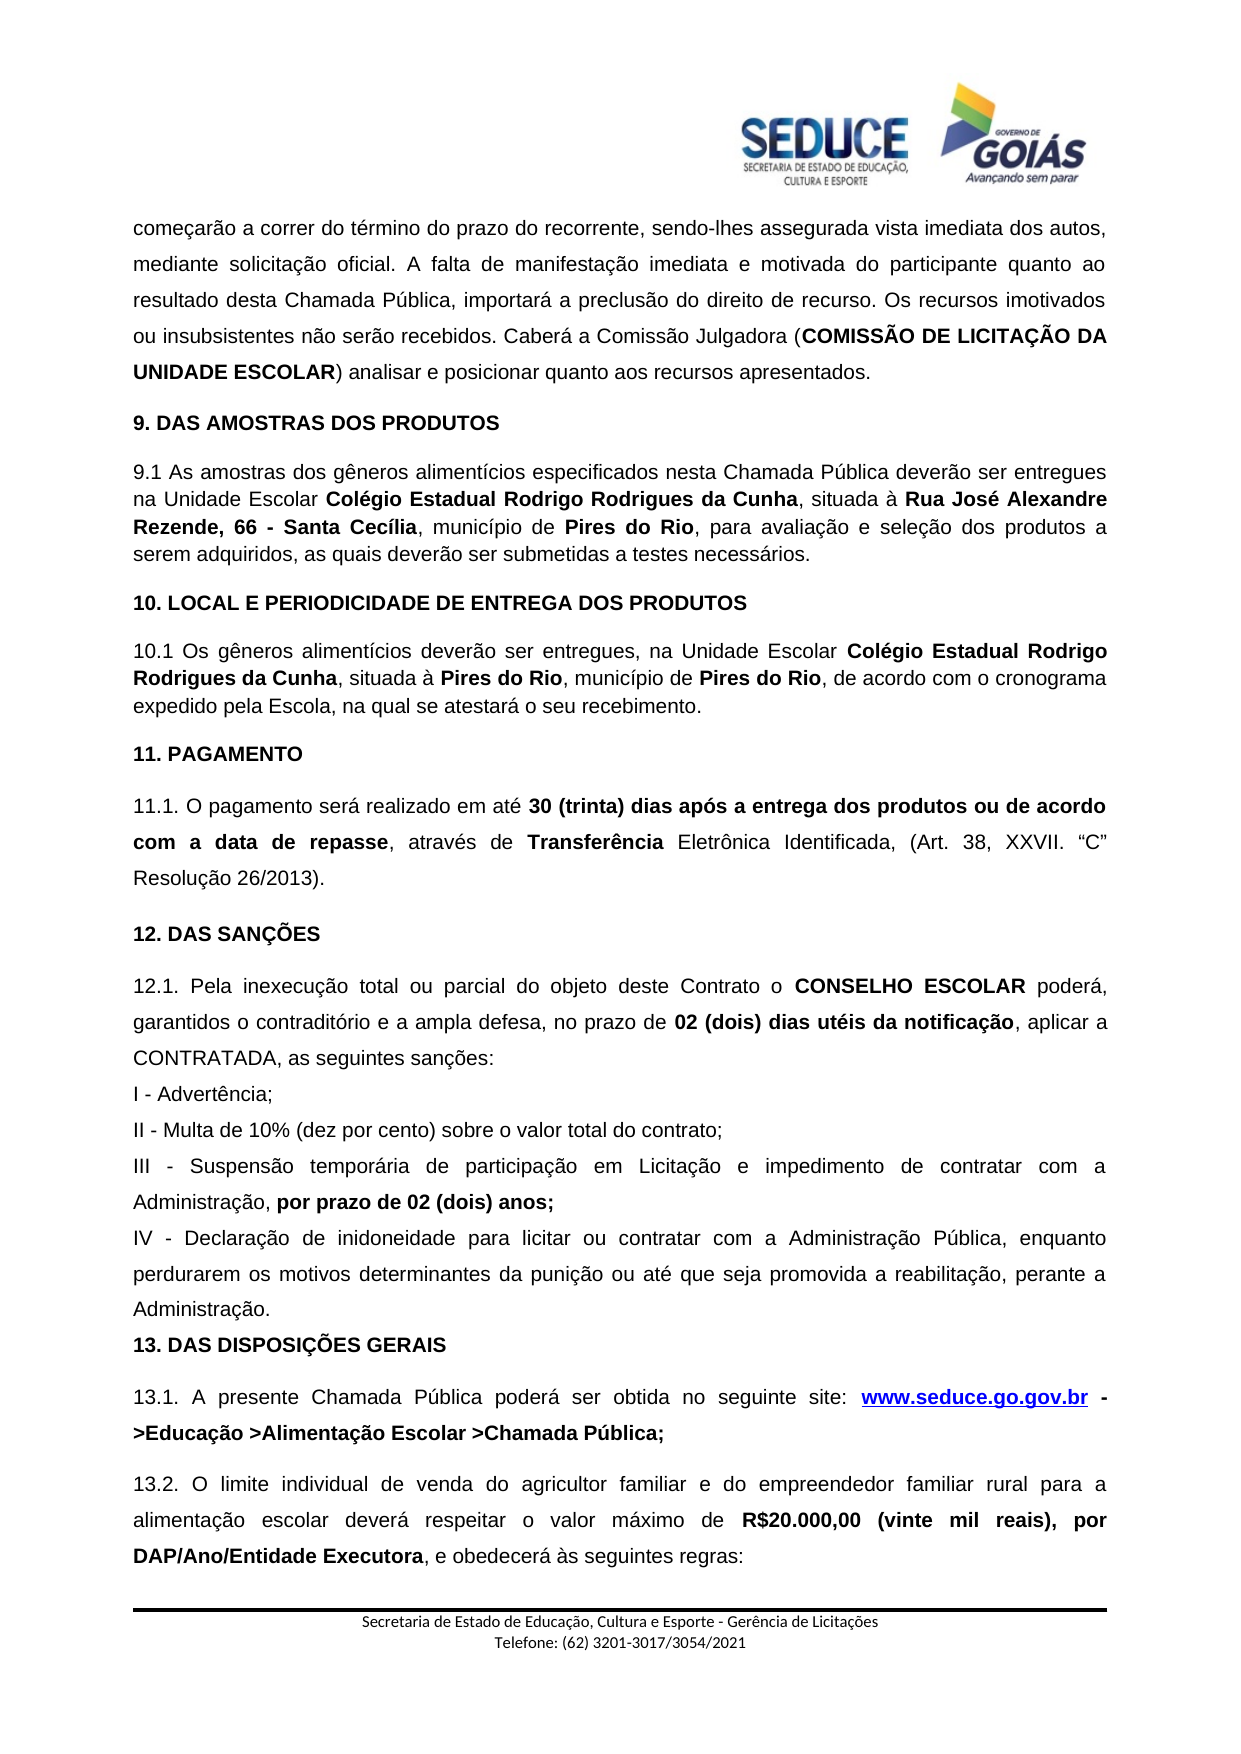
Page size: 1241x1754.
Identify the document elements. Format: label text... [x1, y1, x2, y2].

text II - Multa de 10% (dez por cento) sobre o valor total do contrato; [133, 1118, 1107, 1142]
text 12.1. Pela inexecução total ou parcial do objeto deste Contrato o CONSELHO ESCOLAR poderá, garantidos o contraditório e a ampla defesa, no prazo de 02 (dois) dias utéis da notificação, aplicar a CONTRATADA, as seguintes sanções: [133, 974, 1107, 1070]
text IV - Declaração de inidoneidade para licitar ou contratar com a Administração Pública, enquanto perdurarem os motivos determinantes da punição ou até que seja promovida a reabilitação, perante a Administração. [133, 1225, 1107, 1321]
text 11. PAGAMENTO [133, 742, 1107, 766]
text 13. DAS DISPOSIÇÕES GERAIS [133, 1333, 1107, 1357]
text 9.1 As amostras dos gêneros alimentícios especificados nesta Chamada Pública deverão ser entregues na Unidade Escolar Colégio Estadual Rodrigo Rodrigues da Cunha, situada à Rua José Alexandre Rezende, 66 - Santa Cecília, município de Pires do Rio, para avaliação e seleção dos produtos a serem adquiridos, as quais deverão ser submetidas a testes necessários. [133, 459, 1107, 566]
picture [726, 73, 1108, 216]
text 13.1. A presente Chamada Pública poderá ser obtida no seguinte site: www.seduce.go.gov.br ->Educação >Alimentação Escolar >Chamada Pública; [133, 1385, 1107, 1445]
text 13.2. O limite individual de venda do agricultor familiar e do empreendedor familiar rural para a alimentação escolar deverá respeitar o valor máximo de R$20.000,00 (vinte mil reais), por DAP/Ano/Entidade Executora, e obedecerá às seguintes regras: [133, 1472, 1107, 1568]
text 10.1 Os gêneros alimentícios deverão ser entregues, na Unidade Escolar Colégio Estadual Rodrigo Rodrigues da Cunha, situada à Pires do Rio, município de Pires do Rio, de acordo com o cronograma expedido pela Escola, na qual se atestará o seu recebimento. [133, 639, 1107, 718]
text I - Advertência; [133, 1082, 1107, 1106]
text 11.1. O pagamento será realizado em até 30 (trinta) dias após a entrega dos produtos ou de acordo com a data de repasse, através de Transferência Eletrônica Identificada, (Art. 38, XXVII. “C” Resolução 26/2013). [133, 794, 1107, 889]
text 12. DAS SANÇÕES [133, 922, 1107, 946]
text 9. DAS AMOSTRAS DOS PRODUTOS [133, 411, 1013, 435]
text III - Suspensão temporária de participação em Licitação e impedimento de contratar com a Administração, por prazo de 02 (dois) anos; [133, 1153, 1107, 1213]
text 10. LOCAL E PERIODICIDADE DE ENTREGA DOS PRODUTOS [133, 590, 1103, 614]
